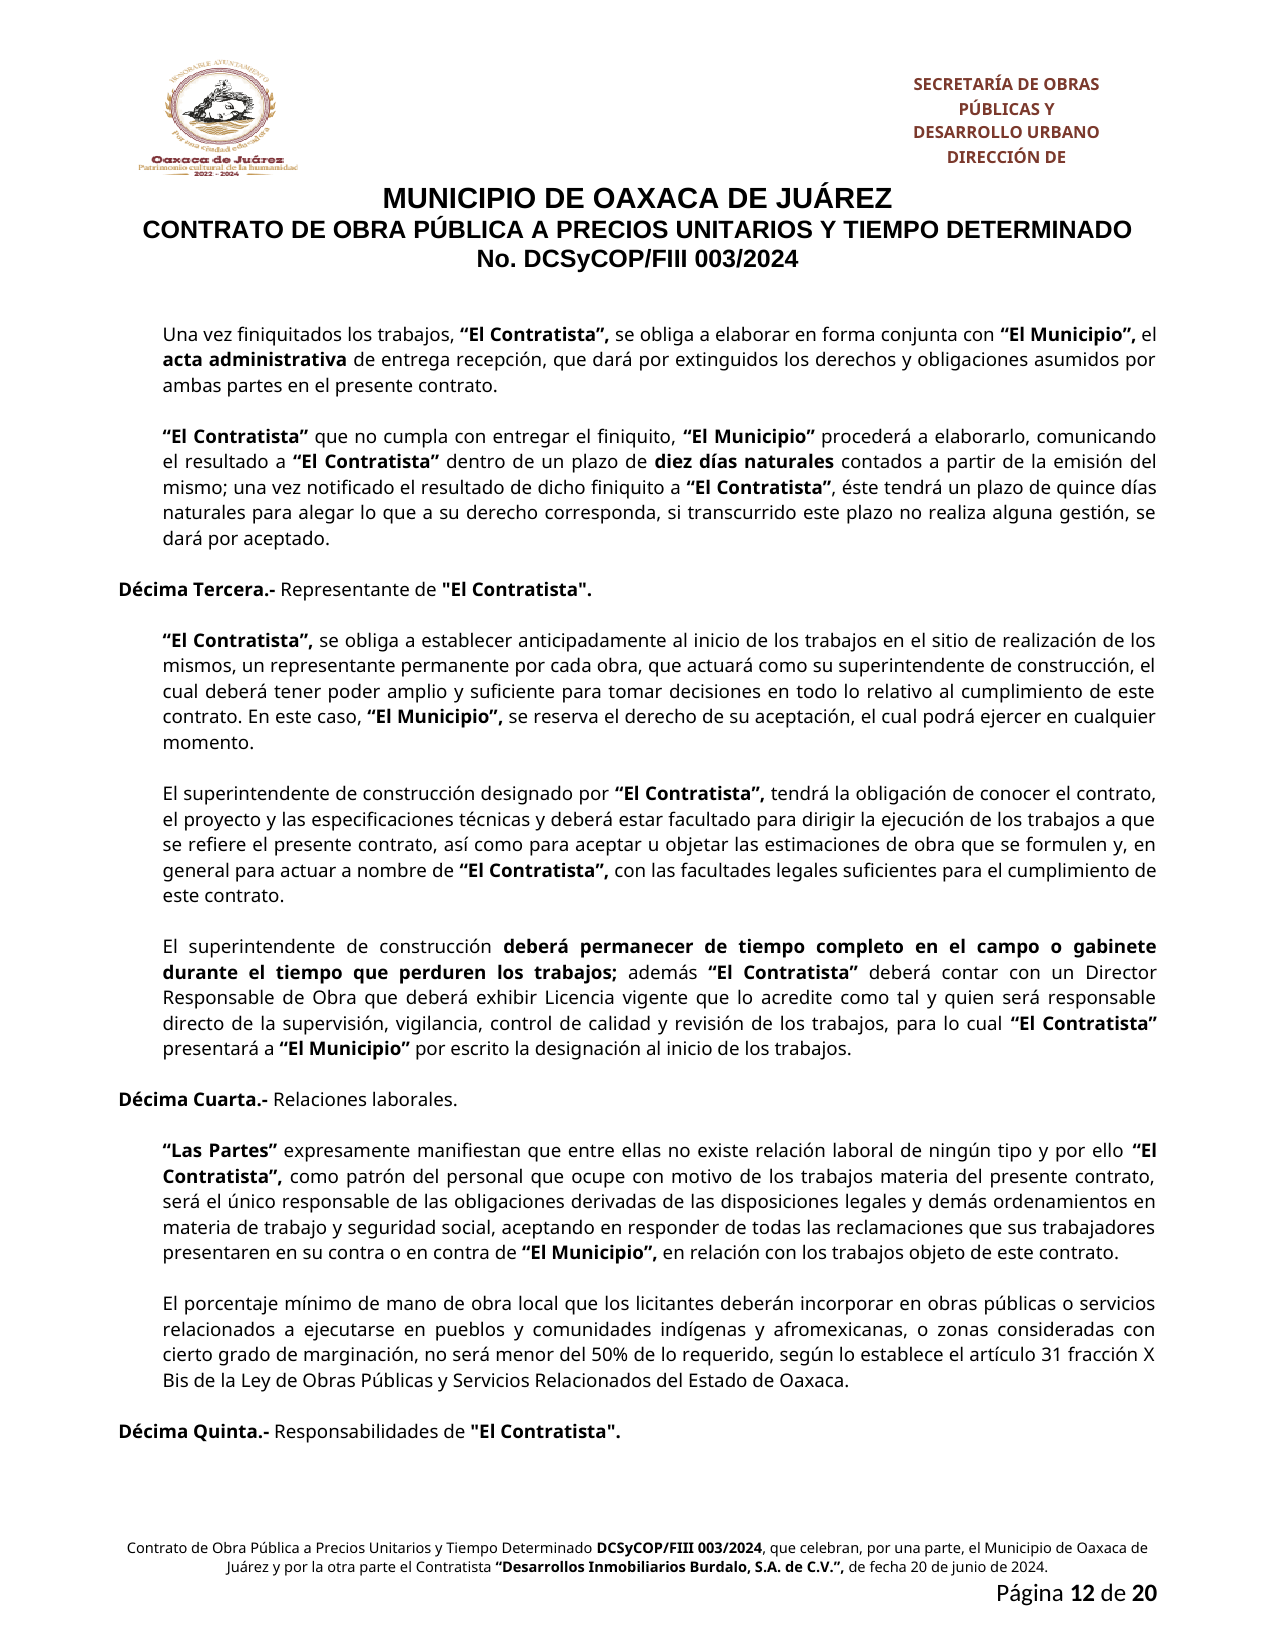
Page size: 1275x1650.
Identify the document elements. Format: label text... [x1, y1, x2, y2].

text El superintendente de construcción designado por “El Contratista”, tendrá la obligación de conocer el contrato, el proyecto y las especificaciones técnicas y deberá estar facultado para dirigir la ejecución de los trabajos a que se refiere el presente contrato, así como para aceptar u objetar las estimaciones de obra que se formulen y, en general para actuar a nombre de “El Contratista”, con las facultades legales suficientes para el cumplimiento de este contrato. [162, 780, 1157, 908]
text Décima Tercera.- Representante de "El Contratista". [118, 576, 1157, 602]
text “Las Partes” expresamente manifiestan que entre ellas no existe relación laboral de ningún tipo y por ello “El Contratista”, como patrón del personal que ocupe con motivo de los trabajos materia del presente contrato, será el único responsable de las obligaciones derivadas de las disposiciones legales y demás ordenamientos en materia de trabajo y seguridad social, aceptando en responder de todas las reclamaciones que sus trabajadores presentaren en su contra o en contra de “El Municipio”, en relación con los trabajos objeto de este contrato. [162, 1138, 1157, 1265]
text Décima Quinta.- Responsabilidades de "El Contratista". [118, 1418, 1157, 1444]
text “El Contratista” que no cumpla con entregar el finiquito, “El Municipio” procederá a elaborarlo, comunicando el resultado a “El Contratista” dentro de un plazo de diez días naturales contados a partir de la emisión del mismo; una vez notificado el resultado de dicho finiquito a “El Contratista”, éste tendrá un plazo de quince días naturales para alegar lo que a su derecho corresponda, si transcurrido este plazo no realiza alguna gestión, se dará por aceptado. [162, 423, 1157, 551]
text El superintendente de construcción deberá permanecer de tiempo completo en el campo o gabinete durante el tiempo que perduren los trabajos; además “El Contratista” deberá contar con un Director Responsable de Obra que deberá exhibir Licencia vigente que lo acredite como tal y quien será responsable directo de la supervisión, vigilancia, control de calidad y revisión de los trabajos, para lo cual “El Contratista” presentará a “El Municipio” por escrito la designación al inicio de los trabajos. [162, 933, 1157, 1061]
text “El Contratista”, se obliga a establecer anticipadamente al inicio de los trabajos en el sitio de realización de los mismos, un representante permanente por cada obra, que actuará como su superintendente de construcción, el cual deberá tener poder amplio y suficiente para tomar decisiones en todo lo relativo al cumplimiento de este contrato. En este caso, “El Municipio”, se reserva el derecho de su aceptación, el cual podrá ejercer en cualquier momento. [162, 627, 1157, 755]
text El porcentaje mínimo de mano de obra local que los licitantes deberán incorporar en obras públicas o servicios relacionados a ejecutarse en pueblos y comunidades indígenas y afromexicanas, o zonas consideradas con cierto grado de marginación, no será menor del 50% de lo requerido, según lo establece el artículo 31 fracción X Bis de la Ley de Obras Públicas y Servicios Relacionados del Estado de Oaxaca. [162, 1291, 1157, 1393]
text Décima Cuarta.- Relaciones laborales. [118, 1087, 1157, 1112]
text Una vez finiquitados los trabajos, “El Contratista”, se obliga a elaborar en forma conjunta con “El Municipio”, el acta administrativa de entrega recepción, que dará por extinguidos los derechos y obligaciones asumidos por ambas partes en el presente contrato. [162, 321, 1157, 397]
